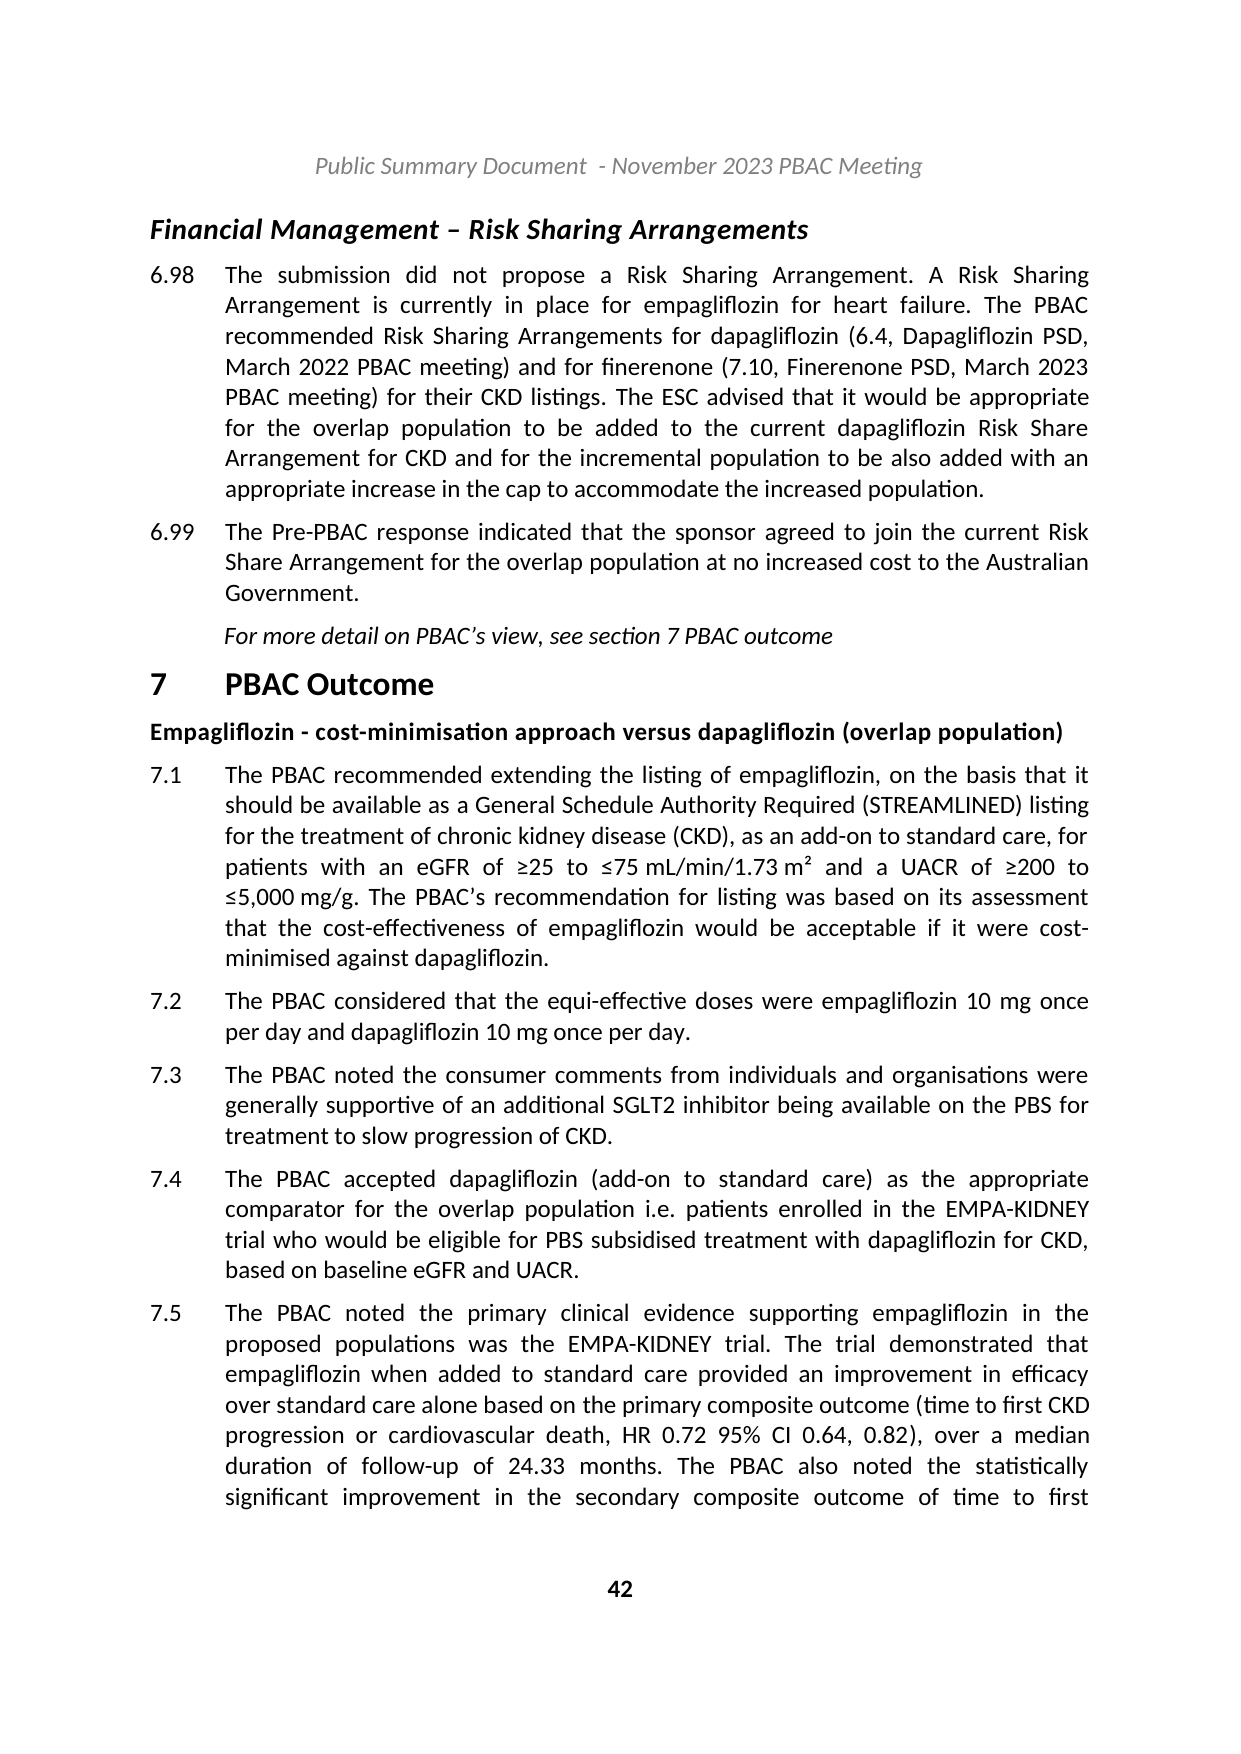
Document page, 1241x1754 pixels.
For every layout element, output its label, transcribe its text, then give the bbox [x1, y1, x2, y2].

list For more detail on PBAC’s view, see section 7 PBAC outcome [224, 620, 1090, 650]
text Empagliflozin - cost-minimisation approach versus dapagliflozin (overlap population) [150, 716, 1090, 747]
text The PBAC considered that the equi-effective doses were empagliflozin 10 mg once per day and dapagliflozin 10 mg once per day. [150, 985, 1090, 1046]
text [150, 1297, 1090, 1511]
text The PBAC recommended extending the listing of empagliflozin, on the basis that it should be available as a General Schedule Authority Required (STREAMLINED) listing for the treatment of chronic kidney disease (CKD), as an add-on to standard care, for patients with an eGFR of ≥25 to ≤75 mL/min/1.73 m² and a UACR of ≥200 to ≤5,000 mg/g. The PBAC’s recommendation for listing was based on its assessment that the cost-effectiveness of empagliflozin would be acceptable if it were cost-minimised against dapagliflozin. [150, 759, 1090, 973]
text The PBAC noted the consumer comments from individuals and organisations were generally supportive of an additional SGLT2 inhibitor being available on the PBS for treatment to slow progression of CKD. [150, 1059, 1090, 1150]
text The PBAC accepted dapagliflozin (add-on to standard care) as the appropriate comparator for the overlap population i.e. patients enrolled in the EMPA-KIDNEY trial who would be eligible for PBS subsidised treatment with dapagliflozin for CKD, based on baseline eGFR and UACR. [150, 1163, 1090, 1285]
list The submission did not propose a Risk Sharing Arrangement. A Risk Sharing Arrangement is currently in place for empagliflozin for heart failure. The PBAC recommended Risk Sharing Arrangements for dapagliflozin (6.4, Dapagliflozin PSD, March 2022 PBAC meeting) and for finerenone (7.10, Finerenone PSD, March 2023 PBAC meeting) for their CKD listings. The ESC advised that it would be appropriate for the overlap population to be added to the current dapagliflozin Risk Share Arrangement for CKD and for the incremental population to be also added with an appropriate increase in the cap to accommodate the increased population. [150, 259, 1090, 503]
text Financial Management – Risk Sharing Arrangements [150, 211, 1090, 247]
subtitle PBAC Outcome [150, 663, 1090, 704]
list The Pre-PBAC response indicated that the sponsor agreed to join the current Risk Share Arrangement for the overlap population at no increased cost to the Australian Government. [150, 516, 1090, 607]
